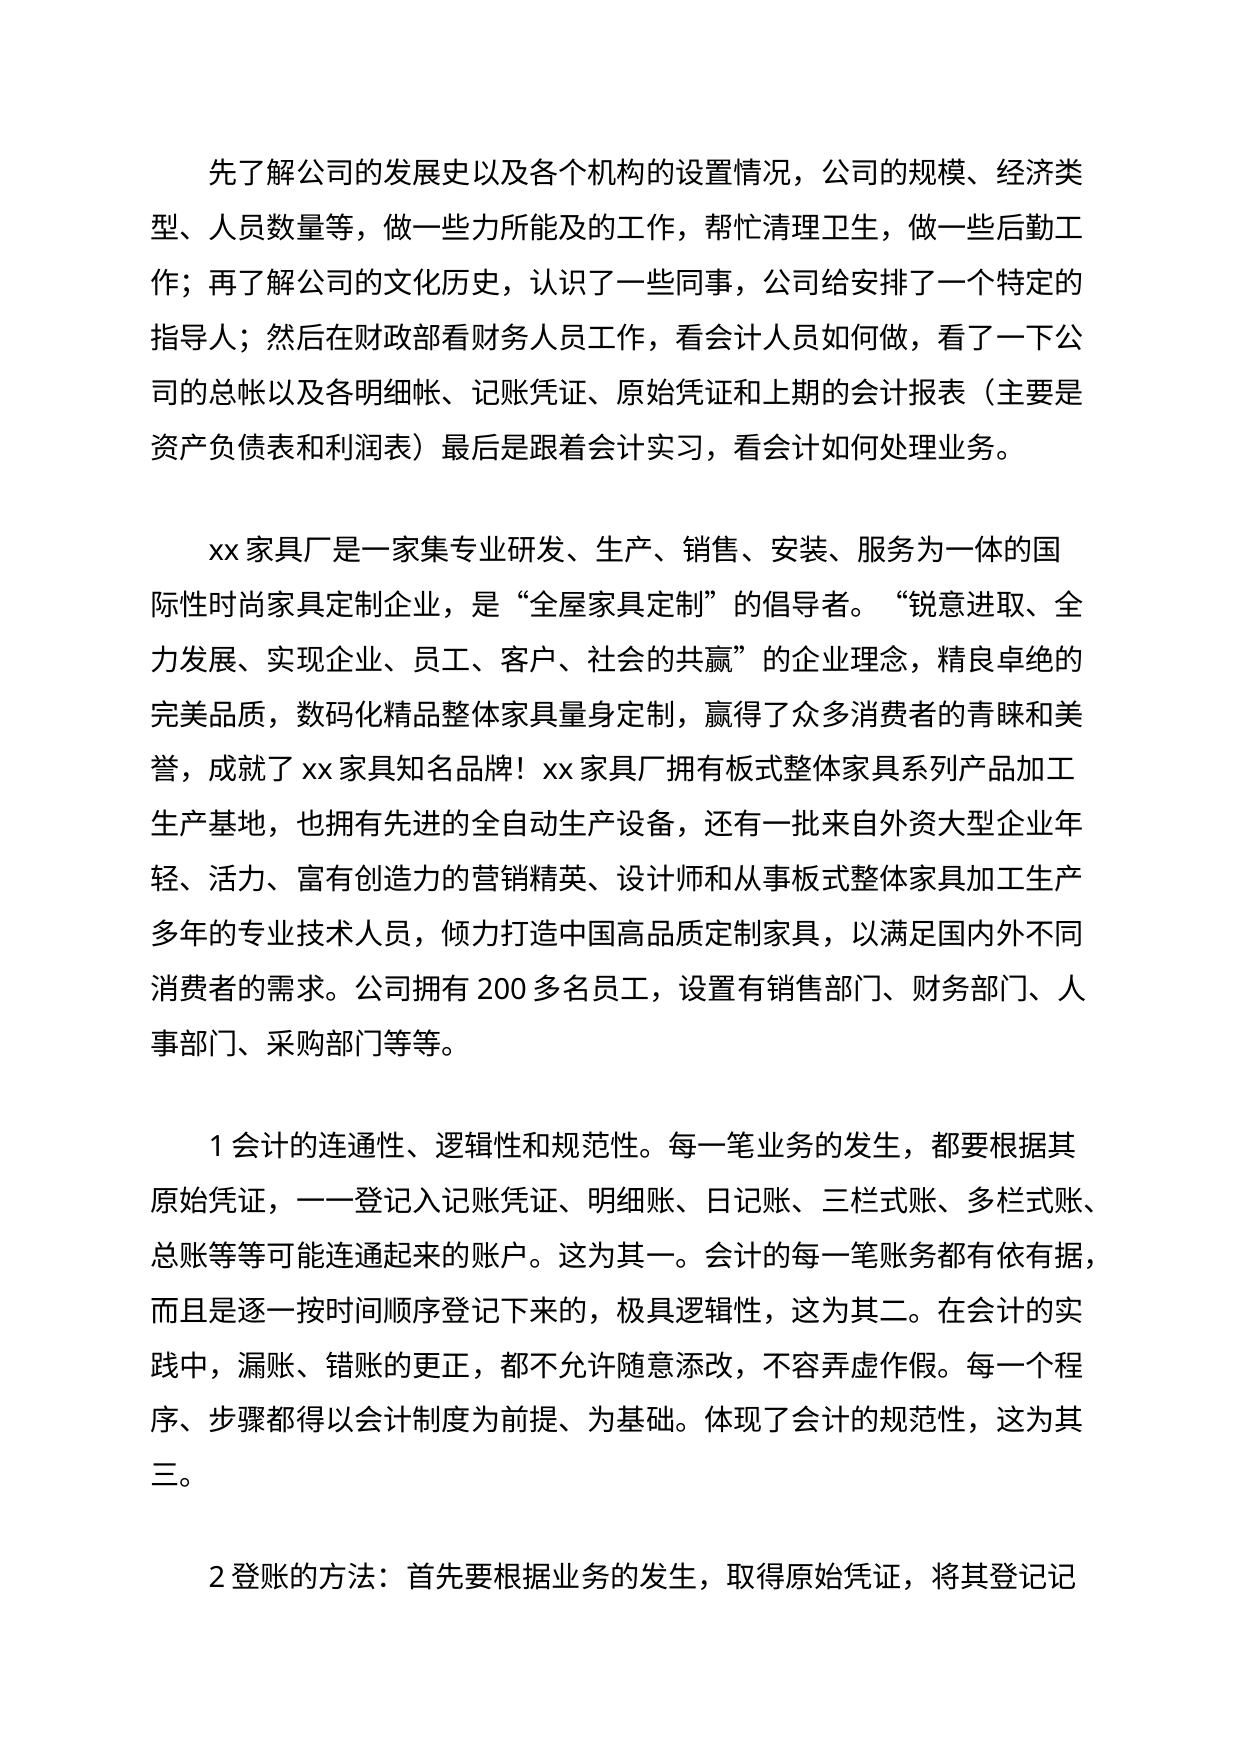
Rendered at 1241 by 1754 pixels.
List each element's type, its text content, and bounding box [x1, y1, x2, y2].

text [150, 1554, 1090, 1596]
text 1会计的连通性、逻辑性和规范性。每一笔业务的发生，都要根据其原始凭证，一一登记入记账凭证、明细账、日记账、三栏式账、多栏式账、总账等等可能连通起来的账户。这为其一。会计的每一笔账务都有依有据，而且是逐一按时间顺序登记下来的，极具逻辑性，这为其二。在会计的实践中，漏账、错账的更正，都不允许随意添改，不容弄虚作假。每一个程序、步骤都得以会计制度为前提、为基础。体现了会计的规范性，这为其三。 [150, 1122, 1090, 1494]
text xx家具厂是一家集专业研发、生产、销售、安装、服务为一体的国际性时尚家具定制企业，是“全屋家具定制”的倡导者。“锐意进取、全力发展、实现企业、员工、客户、社会的共赢”的企业理念，精良卓绝的完美品质，数码化精品整体家具量身定制，赢得了众多消费者的青睐和美誉，成就了xx家具知名品牌！xx家具厂拥有板式整体家具系列产品加工生产基地，也拥有先进的全自动生产设备，还有一批来自外资大型企业年轻、活力、富有创造力的营销精英、设计师和从事板式整体家具加工生产多年的专业技术人员，倾力打造中国高品质定制家具，以满足国内外不同消费者的需求。公司拥有200多名员工，设置有销售部门、财务部门、人事部门、采购部门等等。 [150, 526, 1090, 1063]
text 先了解公司的发展史以及各个机构的设置情况，公司的规模、经济类型、人员数量等，做一些力所能及的工作，帮忙清理卫生，做一些后勤工作；再了解公司的文化历史，认识了一些同事，公司给安排了一个特定的指导人；然后在财政部看财务人员工作，看会计人员如何做，看了一下公司的总帐以及各明细帐、记账凭证、原始凭证和上期的会计报表（主要是资产负债表和利润表）最后是跟着会计实习，看会计如何处理业务。 [150, 150, 1090, 467]
